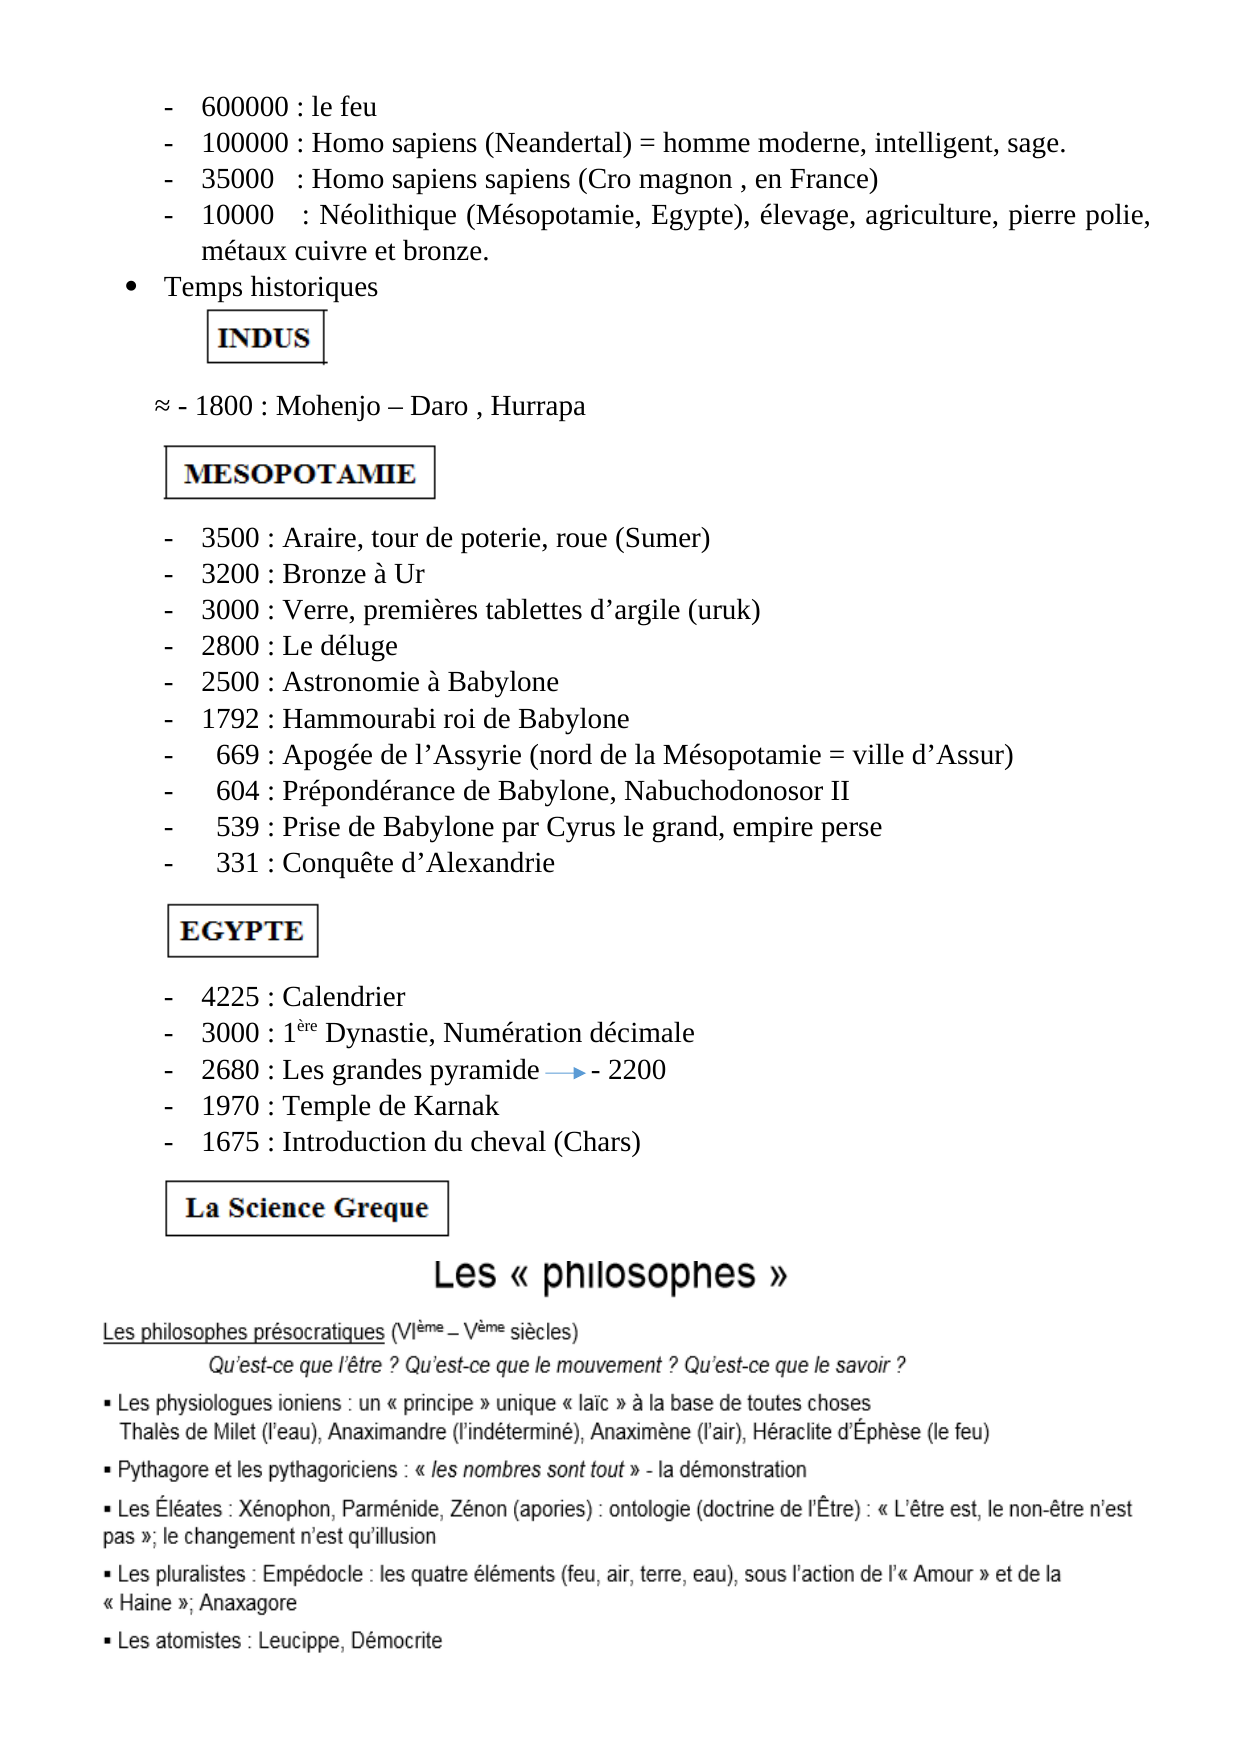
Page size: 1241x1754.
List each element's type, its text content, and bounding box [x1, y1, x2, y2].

list 35000 : Homo sapiens sapiens (Cro magnon , en France) [164, 161, 1152, 194]
list 1792 : Hammourabi roi de Babylone [164, 701, 1152, 734]
list 3500 : Araire, tour de poterie, roue (Sumer) [164, 520, 1152, 553]
list 3200 : Bronze à Ur [164, 556, 1152, 590]
list 2500 : Astronomie à Babylone [164, 664, 1152, 698]
list 3000 : 1ère Dynastie, Numération décimale [164, 1016, 1152, 1049]
list 3000 : Verre, premières tablettes d’argile (uruk) [164, 592, 1152, 626]
list 1970 : Temple de Karnak [164, 1088, 1152, 1121]
list 10000 : Néolithique (Mésopotamie, Egypte), élevage, agriculture, pierre polie, métaux cuivre et bronze. [164, 197, 1152, 267]
list 669 : Apogée de l’Assyrie (nord de la Mésopotamie = ville d’Assur) [164, 737, 1152, 770]
list Temps historiques [126, 269, 1152, 303]
picture [163, 898, 322, 961]
list 1675 : Introduction du cheval (Chars) [164, 1124, 1152, 1158]
picture [161, 1176, 454, 1243]
list 331 : Conquête d’Alexandrie [164, 845, 1152, 879]
list 4225 : Calendrier [164, 979, 1152, 1013]
picture [201, 305, 328, 370]
picture [89, 1261, 1151, 1659]
list 2800 : Le déluge [164, 628, 1152, 662]
list 100000 : Homo sapiens (Neandertal) = homme moderne, intelligent, sage. [164, 125, 1152, 158]
picture [161, 441, 439, 501]
text ≈ - 1800 : Mohenjo – Daro , Hurrapa [89, 388, 1152, 422]
list 604 : Prépondérance de Babylone, Nabuchodonosor II [164, 773, 1152, 807]
list 600000 : le feu [164, 89, 1152, 122]
list 539 : Prise de Babylone par Cyrus le grand, empire perse [164, 809, 1152, 843]
list 2680 : Les grandes pyramide - 2200 [164, 1052, 1152, 1085]
